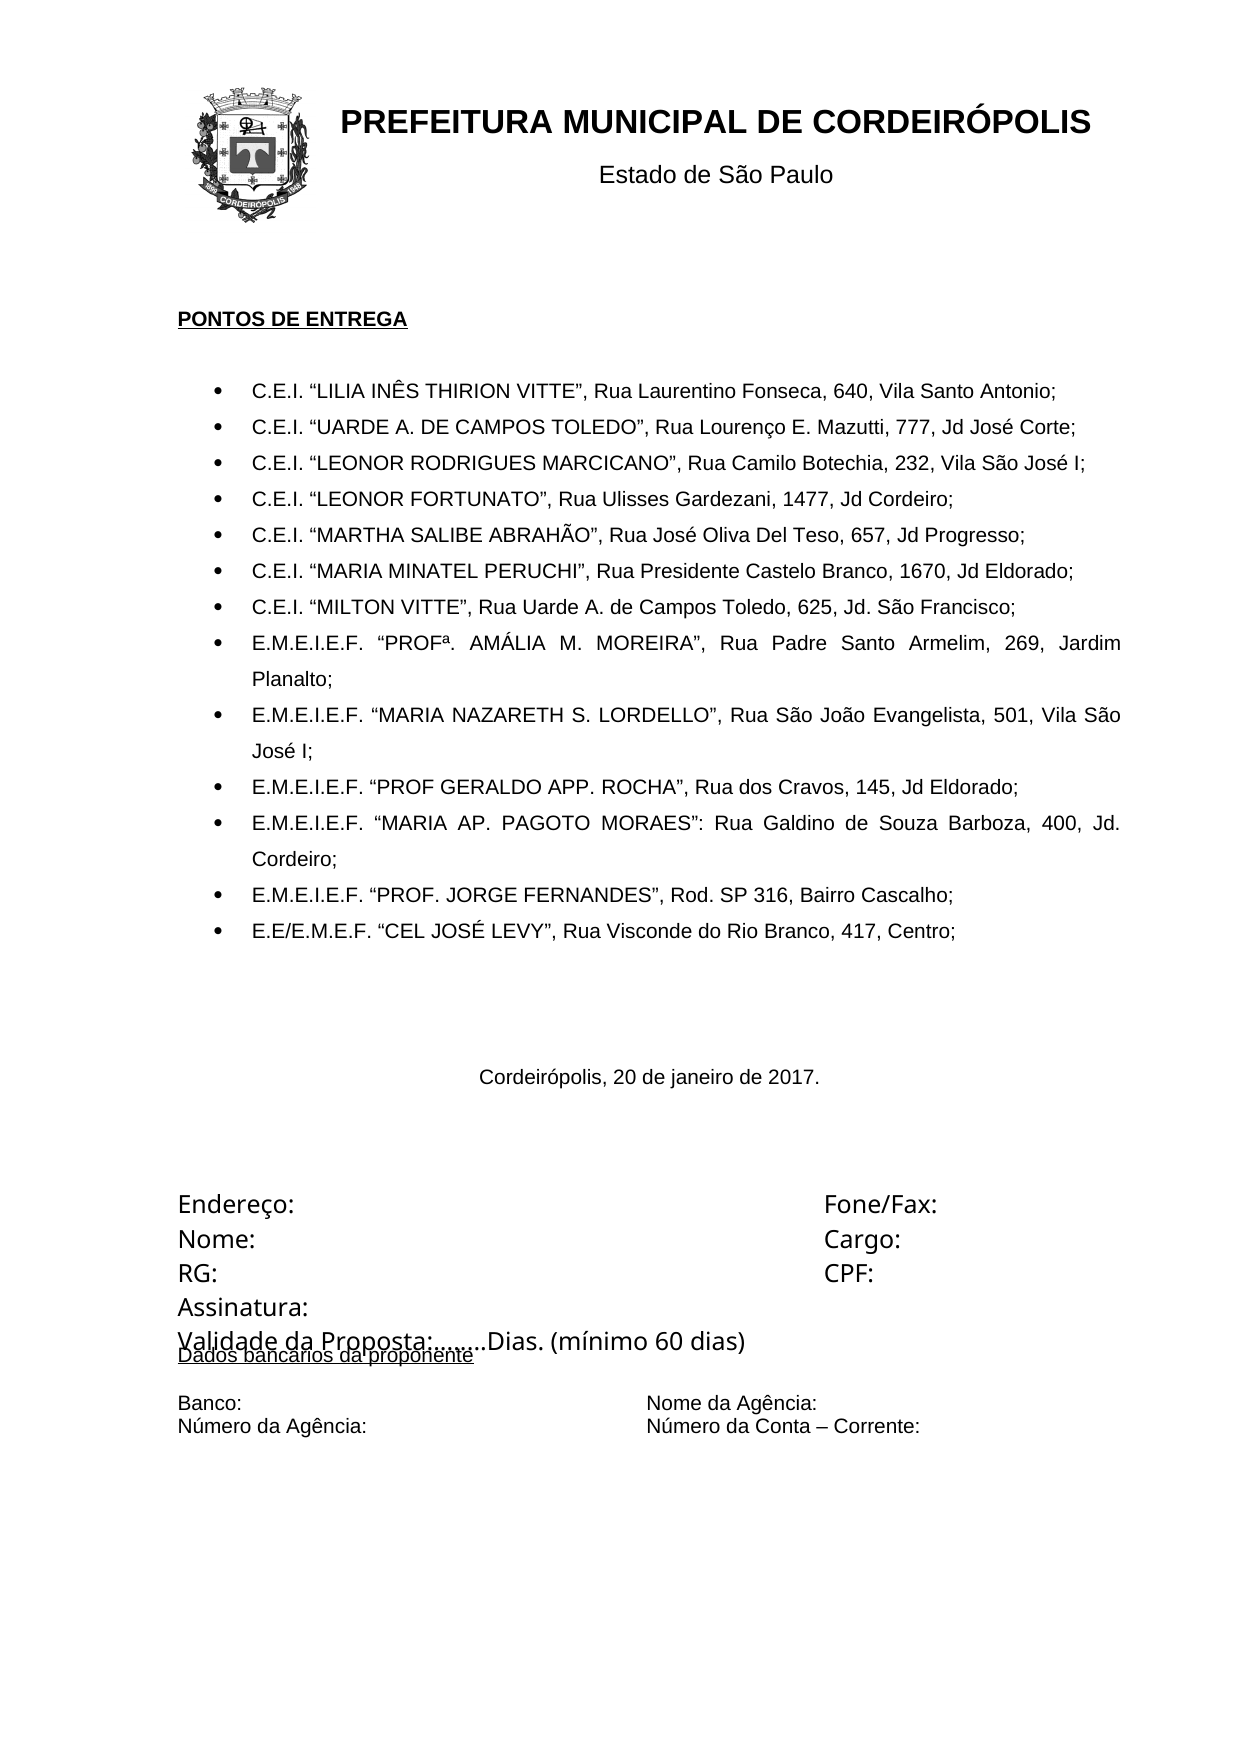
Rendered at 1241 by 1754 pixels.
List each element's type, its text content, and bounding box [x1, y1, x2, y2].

list C.E.I. “LEONOR RODRIGUES MARCICANO”, Rua Camilo Botechia, 232, Vila São José I; [214, 451, 1122, 474]
list E.M.E.I.E.F. “PROF GERALDO APP. ROCHA”, Rua dos Cravos, 145, Jd Eldorado; [214, 775, 1122, 799]
text Dados bancários da proponente [177, 1342, 1122, 1366]
list E.M.E.I.E.F. “MARIA AP. PAGOTO MORAES”: Rua Galdino de Souza Barboza, 400, Jd. Cordeiro; [214, 811, 1122, 871]
list C.E.I. “MARIA MINATEL PERUCHI”, Rua Presidente Castelo Branco, 1670, Jd Eldorado; [214, 559, 1122, 583]
table_cell Número da Agência: [166, 1414, 635, 1438]
list E.E/E.M.E.F. “CEL JOSÉ LEVY”, Rua Visconde do Rio Branco, 417, Centro; [214, 919, 1122, 943]
table_header Nome da Agência: [635, 1390, 1017, 1414]
text PONTOS DE ENTREGA [177, 307, 1122, 331]
list C.E.I. “MILTON VITTE”, Rua Uarde A. de Campos Toledo, 625, Jd. São Francisco; [214, 595, 1122, 619]
list E.M.E.I.E.F. “MARIA NAZARETH S. LORDELLO”, Rua São João Evangelista, 501, Vila São José I; [214, 703, 1122, 763]
list C.E.I. “LILIA INÊS THIRION VITTE”, Rua Laurentino Fonseca, 640, Vila Santo Antonio; [214, 378, 1122, 402]
list C.E.I. “MARTHA SALIBE ABRAHÃO”, Rua José Oliva Del Teso, 657, Jd Progresso; [214, 523, 1122, 547]
text Cordeirópolis, 20 de janeiro de 2017. [177, 1065, 1122, 1089]
list E.M.E.I.E.F. “PROF. JORGE FERNANDES”, Rod. SP 316, Bairro Cascalho; [214, 883, 1122, 907]
list C.E.I. “LEONOR FORTUNATO”, Rua Ulisses Gardezani, 1477, Jd Cordeiro; [214, 487, 1122, 511]
table_cell Número da Conta – Corrente: [635, 1414, 1017, 1438]
list C.E.I. “UARDE A. DE CAMPOS TOLEDO”, Rua Lourenço E. Mazutti, 777, Jd José Corte; [214, 414, 1122, 438]
list E.M.E.I.E.F. “PROFª. AMÁLIA M. MOREIRA”, Rua Padre Santo Armelim, 269, Jardim Planalto; [214, 631, 1122, 691]
table_header Banco: [166, 1390, 635, 1414]
